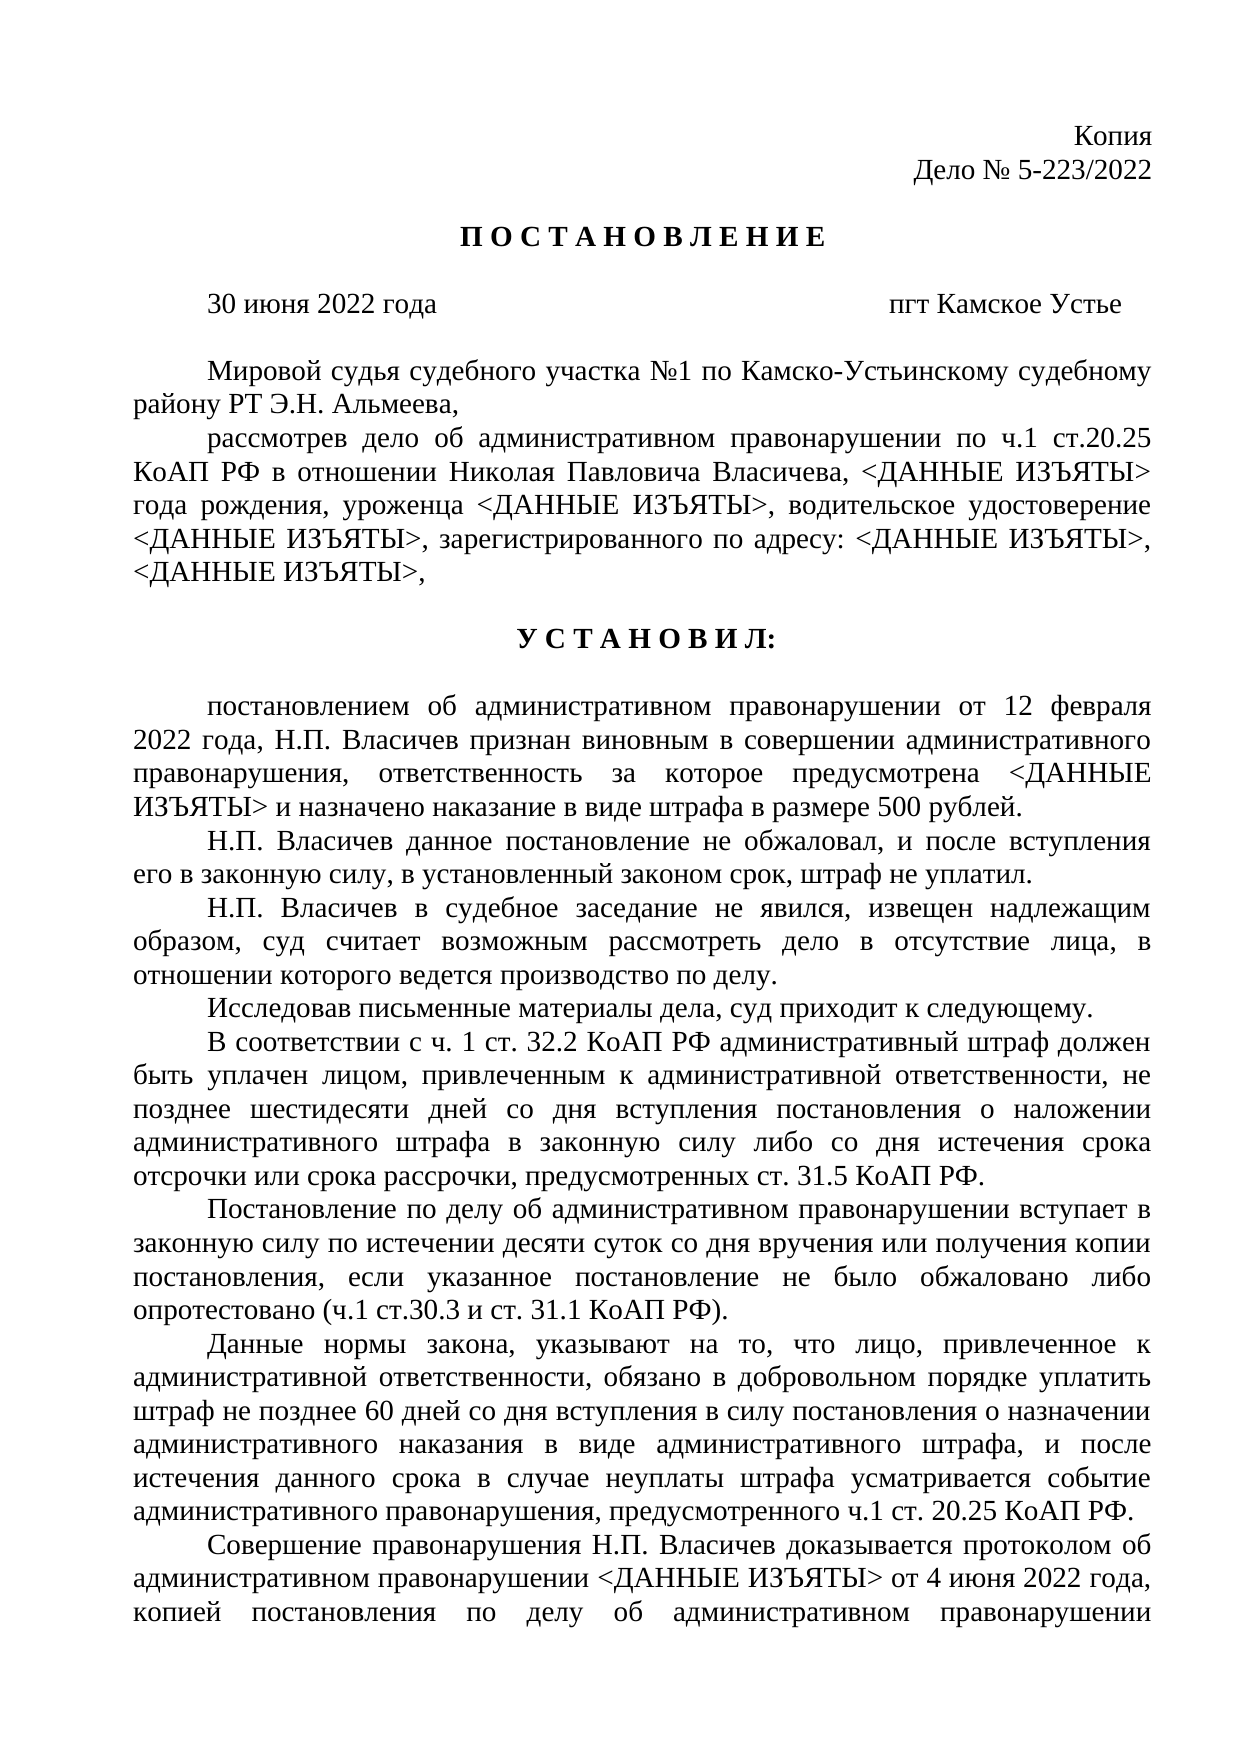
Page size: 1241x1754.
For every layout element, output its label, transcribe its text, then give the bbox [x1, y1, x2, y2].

text П О С Т А Н О В Л Е Н И Е [133, 219, 1152, 252]
text Н.П. Власичев в судебное заседание не явился, извещен надлежащим образом, суд считает возможным рассмотреть дело в отсутствие лица, в отношении которого ведется производство по делу. [133, 890, 1152, 990]
text Данные нормы закона, указывают на то, что лицо, привлеченное к административной ответственности, обязано в добровольном порядке уплатить штраф не позднее 60 дней со дня вступления в силу постановления о назначении административного наказания в виде административного штрафа, и после истечения данного срока в случае неуплаты штрафа усматривается событие административного правонарушения, предусмотренного ч.1 ст. 20.25 КоАП РФ. [133, 1326, 1152, 1527]
text В соответствии с ч. 1 ст. 32.2 КоАП РФ административный штраф должен быть уплачен лицом, привлеченным к административной ответственности, не позднее шестидесяти дней со дня вступления постановления о наложении административного штрафа в законную силу либо со дня истечения срока отсрочки или срока рассрочки, предусмотренных ст. 31.5 КоАП РФ. [133, 1024, 1152, 1192]
text рассмотрев дело об административном правонарушении по ч.1 ст.20.25 КоАП РФ в отношении Николая Павловича Власичева, <ДАННЫЕ ИЗЪЯТЫ> года рождения, уроженца <ДАННЫЕ ИЗЪЯТЫ>, водительское удостоверение <ДАННЫЕ ИЗЪЯТЫ>, зарегистрированного по адресу: <ДАННЫЕ ИЗЪЯТЫ>, <ДАННЫЕ ИЗЪЯТЫ>, [133, 420, 1152, 588]
text Дело № 5-223/2022 [133, 152, 1152, 185]
text Исследовав письменные материалы дела, суд приходит к следующему. [133, 990, 1152, 1024]
text постановлением об административном правонарушении от 12 февраля 2022 года, Н.П. Власичев признан виновным в совершении административного правонарушения, ответственность за которое предусмотрена <ДАННЫЕ ИЗЪЯТЫ> и назначено наказание в виде штрафа в размере 500 рублей. [133, 688, 1152, 823]
text 30 июня 2022 года пгт Камское Устье [133, 286, 1152, 319]
text Мировой судья судебного участка №1 по Камско-Устьинскому судебному району РТ Э.Н. Альмеева, [133, 353, 1152, 420]
text Постановление по делу об административном правонарушении вступает в законную силу по истечении десяти суток со дня вручения или получения копии постановления, если указанное постановление не было обжаловано либо опротестовано (ч.1 ст.30.3 и ст. 31.1 КоАП РФ). [133, 1192, 1152, 1326]
text Н.П. Власичев данное постановление не обжаловал, и после вступления его в законную силу, в установленный законом срок, штраф не уплатил. [133, 823, 1152, 890]
text У С Т А Н О В И Л: [133, 621, 1152, 655]
text Копия [133, 118, 1152, 152]
